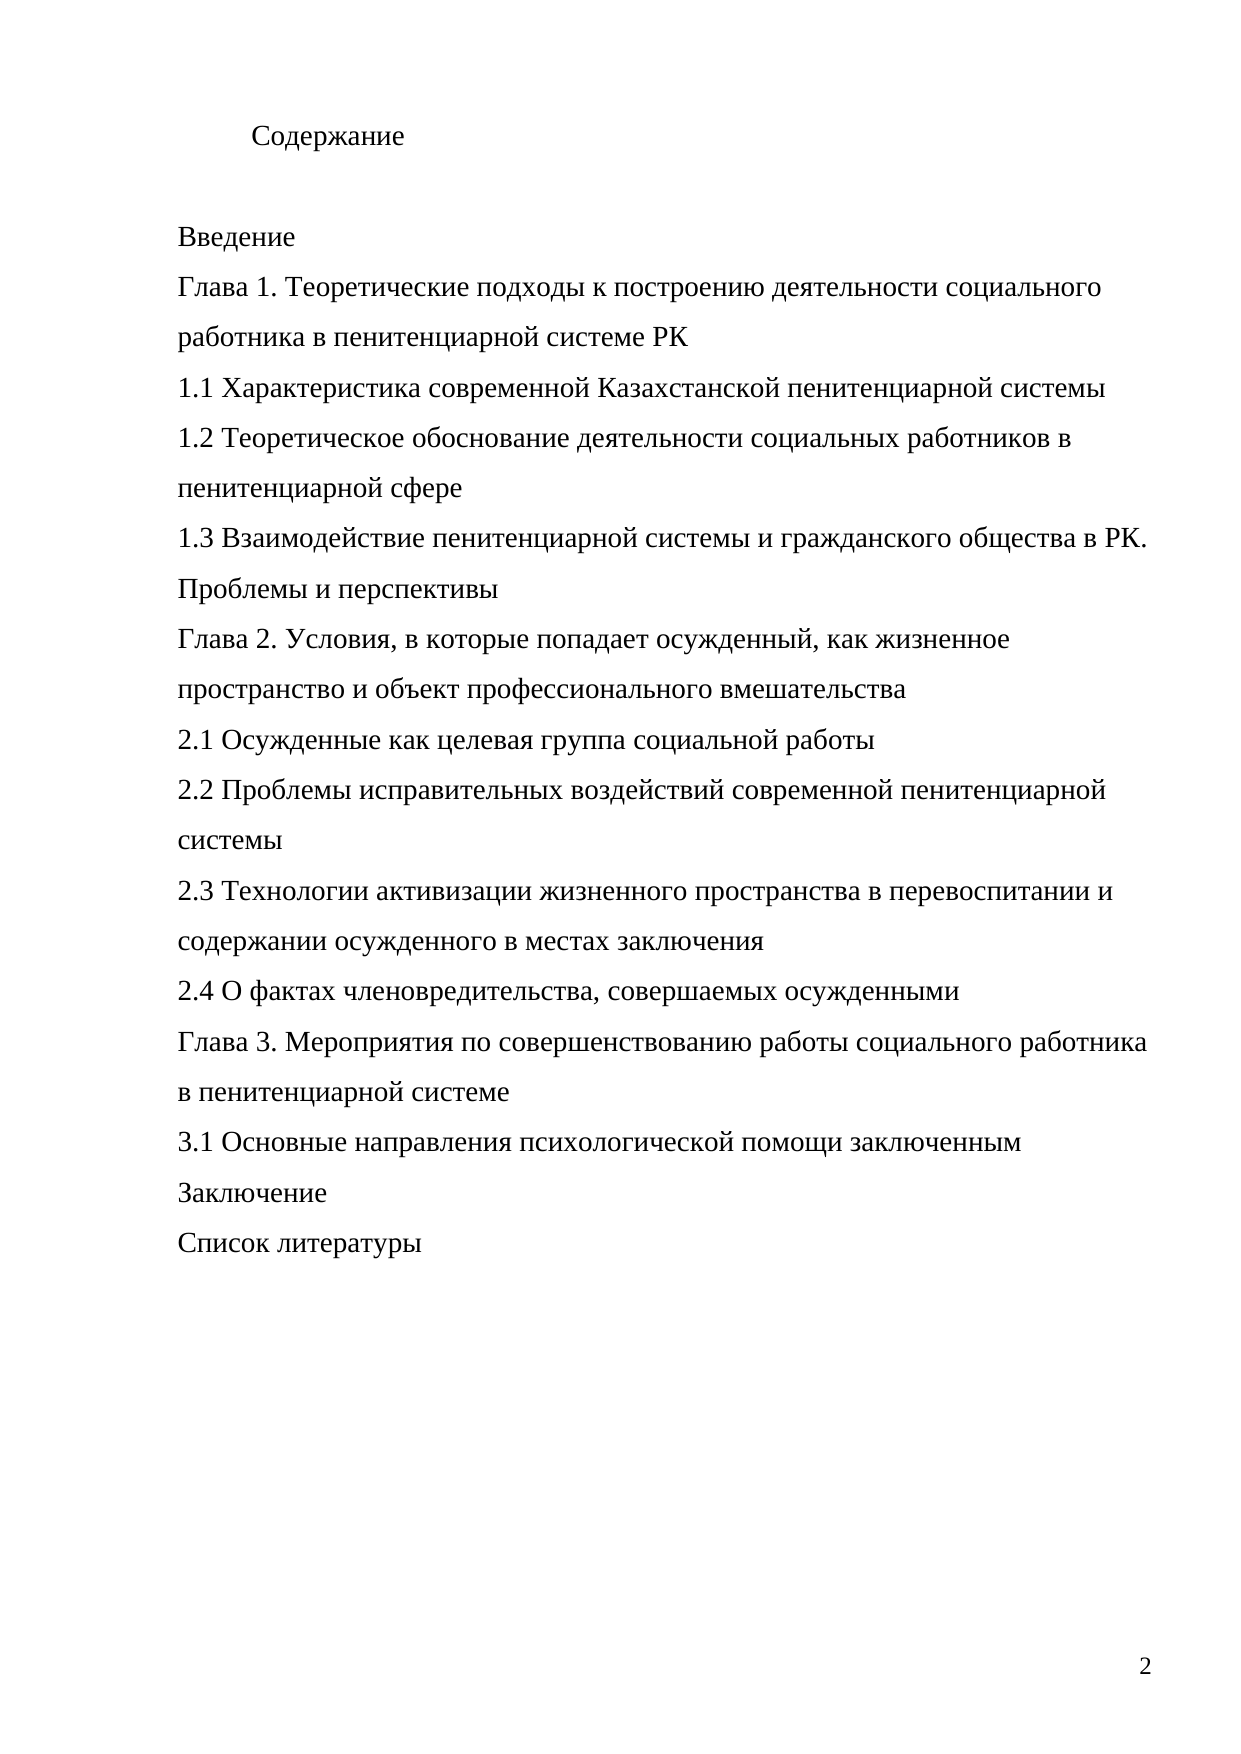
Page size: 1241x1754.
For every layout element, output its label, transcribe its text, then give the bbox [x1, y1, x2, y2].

text 2.4 О фактах членовредительства, совершаемых осужденными 33 [177, 973, 1152, 1007]
text Список литературы 45 [177, 1225, 1152, 1258]
text 2.1 Осужденные как целевая группа социальной работы 23 [177, 722, 1152, 755]
text Глава 3. Мероприятия по совершенствованию работы социального работника в пенитенциарной системе 37 [177, 1024, 1152, 1108]
text Глава 1. Теоретические подходы к построению деятельности социального работника в пенитенциарной системе РК 9 [177, 269, 1152, 353]
text Введение 3 [177, 219, 1152, 252]
text 1.2 Теоретическое обоснование деятельности социальных работников в пенитенциарной сфере 10 [177, 420, 1152, 504]
text Содержание [177, 118, 1152, 152]
text 1.1 Характеристика современной Казахстанской пенитенциарной системы 9 [177, 370, 1152, 403]
text 3.1 Основные направления психологической помощи заключенным 37 [177, 1124, 1152, 1158]
text Заключение 44 [177, 1175, 1152, 1208]
text 1.3 Взаимодействие пенитенциарной системы и гражданского общества в РК. Проблемы и перспективы 13 [177, 521, 1152, 604]
text Глава 2. Условия, в которые попадает осужденный, как жизненное пространство и объект профессионального вмешательства 21 [177, 621, 1152, 705]
text 2.3 Технологии активизации жизненного пространства в перевоспитании и содержании осужденного в местах заключения 26 [177, 873, 1152, 957]
text 2.2 Проблемы исправительных воздействий современной пенитенциарной системы 25 [177, 772, 1152, 856]
